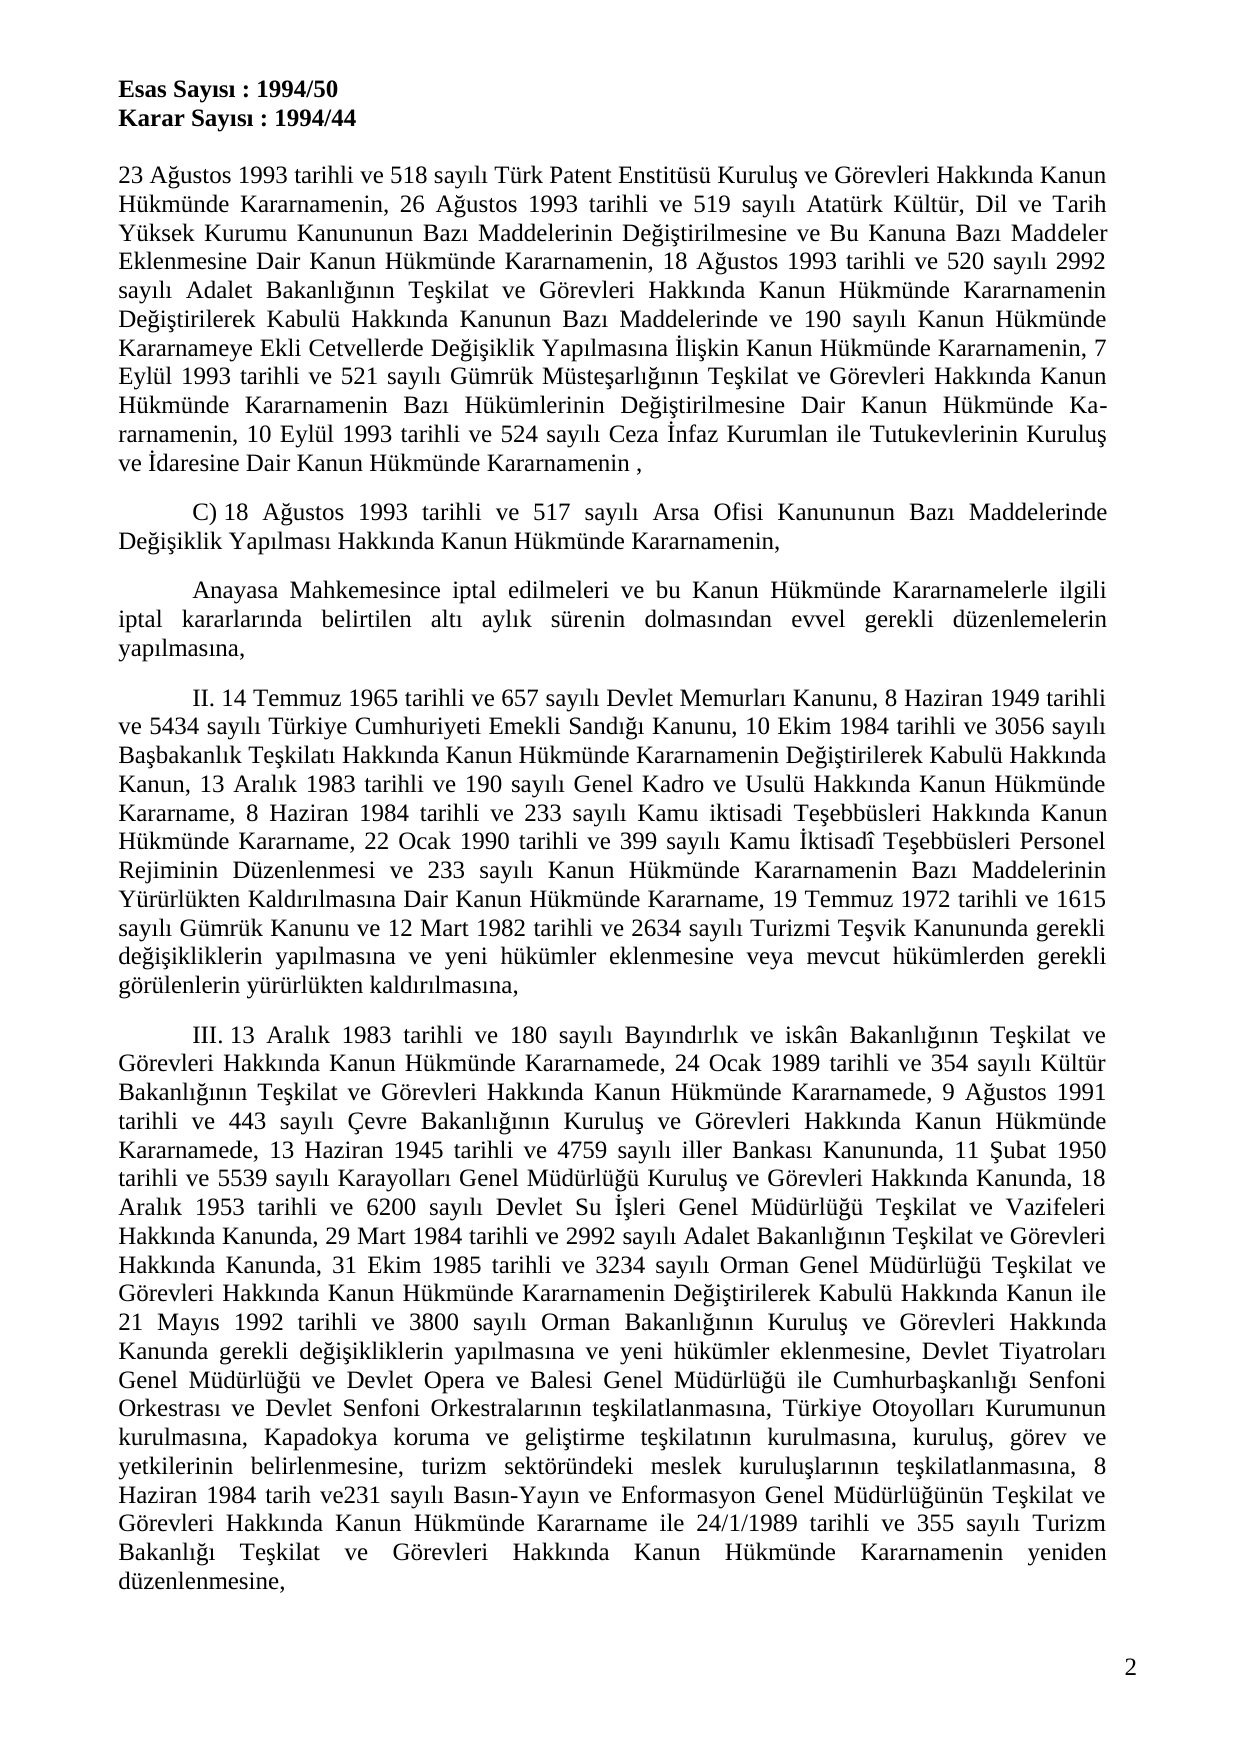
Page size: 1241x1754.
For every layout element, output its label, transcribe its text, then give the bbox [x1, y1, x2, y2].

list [118, 160, 1107, 476]
list 13 Aralık 1983 tarihli ve 180 sayılı Bayındırlık ve iskân Bakanlığının Teşkilat ve Görevleri Hakkında Kanun Hükmünde Kararnamede, 24 Ocak 1989 tarihli ve 354 sayılı Kültür Bakanlığının Teşkilat ve Görevleri Hakkında Kanun Hükmünde Kararnamede, 9 Ağustos 1991 tarihli ve 443 sayılı Çevre Bakanlığının Kuruluş ve Görevleri Hakkında Kanun Hükmünde Kararnamede, 13 Haziran 1945 tarihli ve 4759 sayılı iller Bankası Kanununda, 11 Şubat 1950 tarihli ve 5539 sayılı Karayolları Genel Müdürlüğü Kuruluş ve Görevleri Hakkında Kanunda, 18 Aralık 1953 tarihli ve 6200 sayılı Devlet Su İşleri Genel Müdürlüğü Teşkilat ve Vazifeleri Hakkında Kanunda, 29 Mart 1984 tarihli ve 2992 sayılı Adalet Bakanlığının Teşkilat ve Görevleri Hakkında Kanunda, 31 Ekim 1985 tarihli ve 3234 sayılı Orman Genel Müdürlüğü Teşkilat ve Görevleri Hakkında Kanun Hükmünde Kararnamenin Değiştirilerek Kabulü Hakkında Kanun ile 21 Mayıs 1992 tarihli ve 3800 sayılı Orman Bakanlığının Kuruluş ve Görevleri Hakkında Kanunda gerekli değişikliklerin yapılmasına ve yeni hükümler eklenmesine, Devlet Tiyatroları Genel Müdürlüğü ve Devlet Opera ve Balesi Genel Müdürlüğü ile Cumhurbaşkanlığı Senfoni Orkestrası ve Devlet Senfoni Orkestralarının teşkilatlanmasına, Türkiye Otoyolları Kurumunun kurulmasına, Kapadokya koruma ve geliştirme teşkilatının kurulmasına, kuruluş, görev ve yetkilerinin belirlenmesine, turizm sektöründeki meslek kuruluşlarının teşkilatlanmasına, 8 Haziran 1984 tarih ve231 sayılı Basın-Yayın ve Enformasyon Genel Müdürlüğünün Teşkilat ve Görevleri Hakkında Kanun Hükmünde Kararname ile 24/1/1989 tarihli ve 355 sayılı Turizm Bakanlığı Teşkilat ve Görevleri Hakkında Kanun Hükmünde Kararnamenin yeniden düzenlenmesine, [118, 1020, 1107, 1595]
list 18 Ağustos 1993 tarihli ve 517 sayılı Arsa Ofisi Kanununun Bazı Maddelerinde Değişiklik Yapılması Hakkında Kanun Hükmünde Kararnamenin, [118, 497, 1107, 555]
text Anayasa Mahkemesince iptal edilmeleri ve bu Kanun Hükmünde Kararnamelerle ilgili iptal kararlarında belirtilen altı aylık sürenin dolmasından evvel gerekli düzenlemelerin yapılmasına, [118, 576, 1107, 662]
list 14 Temmuz 1965 tarihli ve 657 sayılı Devlet Memurları Kanunu, 8 Haziran 1949 tarihli ve 5434 sayılı Türkiye Cumhuriyeti Emekli Sandığı Kanunu, 10 Ekim 1984 tarihli ve 3056 sayılı Başbakanlık Teşkilatı Hakkında Kanun Hükmünde Kararnamenin Değiştirilerek Kabulü Hakkında Kanun, 13 Aralık 1983 tarihli ve 190 sayılı Genel Kadro ve Usulü Hakkında Kanun Hükmünde Kararname, 8 Haziran 1984 tarihli ve 233 sayılı Kamu iktisadi Teşebbüsleri Hakkında Kanun Hükmünde Kararname, 22 Ocak 1990 tarihli ve 399 sayılı Kamu İktisadî Teşebbüsleri Personel Rejiminin Düzenlenmesi ve 233 sayılı Kanun Hükmünde Kararnamenin Bazı Maddelerinin Yürürlükten Kaldırılmasına Dair Kanun Hükmünde Kararname, 19 Temmuz 1972 tarihli ve 1615 sayılı Gümrük Kanunu ve 12 Mart 1982 tarihli ve 2634 sayılı Turizmi Teşvik Kanununda gerekli değişikliklerin yapılmasına ve yeni hükümler eklenmesine veya mevcut hükümlerden gerekli görülenlerin yürürlükten kaldırılmasına, [118, 683, 1107, 999]
